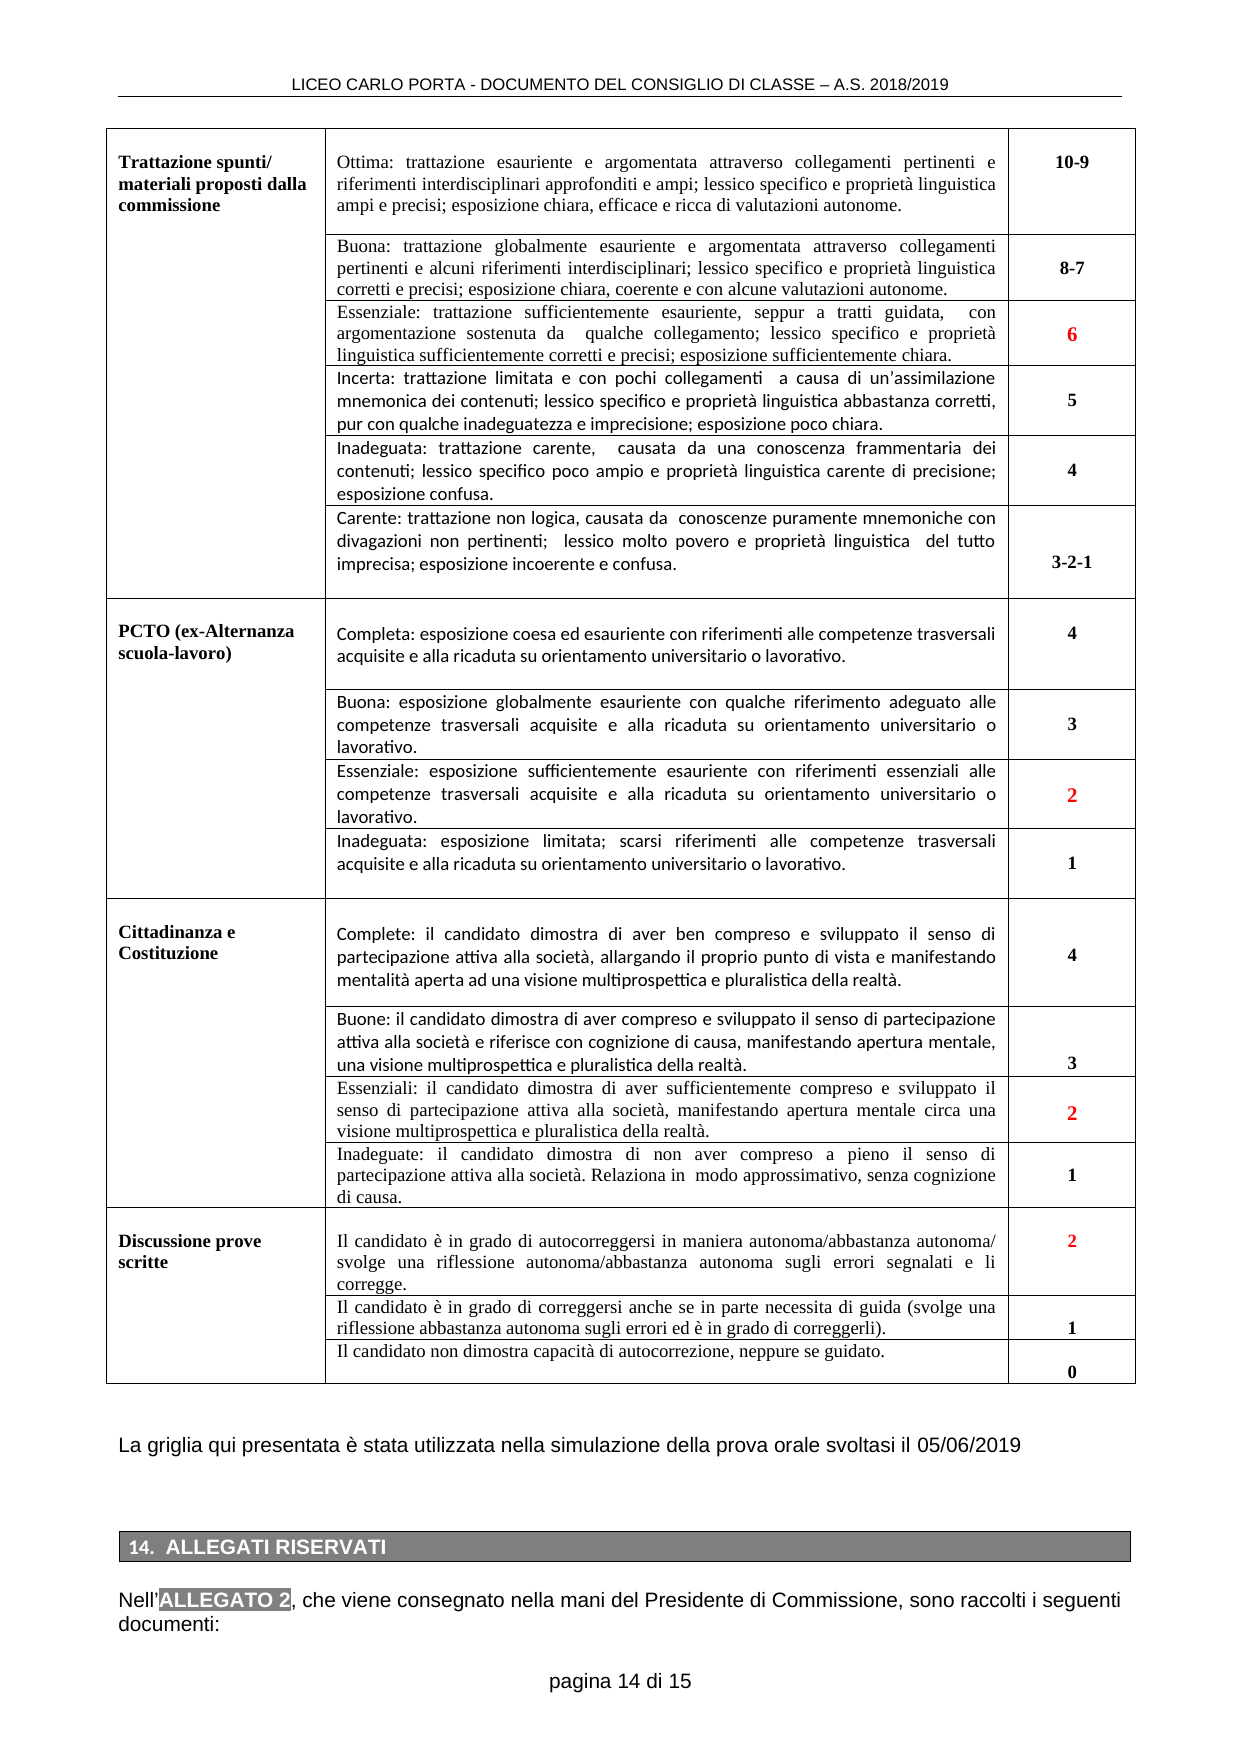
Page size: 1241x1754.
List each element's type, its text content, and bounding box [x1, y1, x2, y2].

table_cell Incerta: trattazione limitata e con pochi collegamenti a causa di un’assimilazione mnemonica dei contenuti; lessico specifico e proprietà linguistica abbastanza corretti, pur con qualche inadeguatezza e imprecisione; esposizione poco chiara. [326, 366, 1008, 435]
table_cell Buona: trattazione globalmente esauriente e argomentata attraverso collegamenti pertinenti e alcuni riferimenti interdisciplinari; lessico specifico e proprietà linguistica corretti e precisi; esposizione chiara, coerente e con alcune valutazioni autonome. [326, 235, 1008, 300]
table_cell 10-9 [1009, 129, 1135, 234]
table_cell 1 [1009, 1296, 1135, 1339]
table_cell Essenziali: il candidato dimostra di aver sufficientemente compreso e sviluppato il senso di partecipazione attiva alla società, manifestando apertura mentale circa una visione multiprospettica e pluralistica della realtà. [326, 1077, 1008, 1142]
table_cell 0 [1009, 1340, 1135, 1383]
table_cell 3-2-1 [1009, 506, 1135, 598]
table_cell 8-7 [1009, 235, 1135, 300]
table_cell Buone: il candidato dimostra di aver compreso e sviluppato il senso di partecipazione attiva alla società e riferisce con cognizione di causa, manifestando apertura mentale, una visione multiprospettica e pluralistica della realtà. [326, 1007, 1008, 1076]
table_cell Carente: trattazione non logica, causata da conoscenze puramente mnemoniche con divagazioni non pertinenti; lessico molto povero e proprietà linguistica del tutto imprecisa; esposizione incoerente e confusa. [326, 506, 1008, 598]
table_cell Inadeguata: trattazione carente, causata da una conoscenza frammentaria dei contenuti; lessico specifico poco ampio e proprietà linguistica carente di precisione; esposizione confusa. [326, 436, 1008, 505]
table_cell 5 [1009, 366, 1135, 435]
table_cell Trattazione spunti/ materiali proposti dalla commissione [107, 129, 325, 598]
text Nell’ALLEGATO 2, che viene consegnato nella mani del Presidente di Commissione, sono raccolti i seguenti documenti: [118, 1587, 1122, 1635]
table_cell 2 [1009, 1077, 1135, 1142]
table_cell Inadeguate: il candidato dimostra di non aver compreso a pieno il senso di partecipazione attiva alla società. Relaziona in modo approssimativo, senza cognizione di causa. [326, 1143, 1008, 1207]
table_cell Completa: esposizione coesa ed esauriente con riferimenti alle competenze trasversali acquisite e alla ricaduta su orientamento universitario o lavorativo. [326, 599, 1008, 689]
table_cell Essenziale: trattazione sufficientemente esauriente, seppur a tratti guidata, con argomentazione sostenuta da qualche collegamento; lessico specifico e proprietà linguistica sufficientemente corretti e precisi; esposizione sufficientemente chiara. [326, 301, 1008, 365]
table_cell Essenziale: esposizione sufficientemente esauriente con riferimenti essenziali alle competenze trasversali acquisite e alla ricaduta su orientamento universitario o lavorativo. [326, 760, 1008, 828]
text La griglia qui presentata è stata utilizzata nella simulazione della prova orale svoltasi il 05/06/2019 [118, 1433, 1122, 1457]
table_cell Il candidato è in grado di autocorreggersi in maniera autonoma/abbastanza autonoma/ svolge una riflessione autonoma/abbastanza autonoma sugli errori segnalati e li corregge. [326, 1208, 1008, 1294]
table_cell Complete: il candidato dimostra di aver ben compreso e sviluppato il senso di partecipazione attiva alla società, allargando il proprio punto di vista e manifestando mentalità aperta ad una visione multiprospettica e pluralistica della realtà. [326, 899, 1008, 1006]
table_cell 4 [1009, 436, 1135, 505]
table_cell 1 [1009, 1143, 1135, 1207]
table_cell Il candidato è in grado di correggersi anche se in parte necessita di guida (svolge una riflessione abbastanza autonoma sugli errori ed è in grado di correggerli). [326, 1296, 1008, 1339]
table_cell 3 [1009, 1007, 1135, 1076]
table_cell Cittadinanza e Costituzione [107, 899, 325, 1207]
subtitle ALLEGATI RISERVATI [120, 1532, 1130, 1561]
table_cell 2 [1009, 1208, 1135, 1294]
table_cell 3 [1009, 690, 1135, 758]
table_cell 4 [1009, 599, 1135, 689]
table_cell 6 [1009, 301, 1135, 365]
table_cell 2 [1009, 760, 1135, 828]
table_cell Ottima: trattazione esauriente e argomentata attraverso collegamenti pertinenti e riferimenti interdisciplinari approfonditi e ampi; lessico specifico e proprietà linguistica ampi e precisi; esposizione chiara, efficace e ricca di valutazioni autonome. [326, 129, 1008, 234]
table_cell Discussione prove scritte [107, 1208, 325, 1383]
table_cell Il candidato non dimostra capacità di autocorrezione, neppure se guidato. [326, 1340, 1008, 1383]
table_cell Inadeguata: esposizione limitata; scarsi riferimenti alle competenze trasversali acquisite e alla ricaduta su orientamento universitario o lavorativo. [326, 829, 1008, 898]
table_cell 4 [1009, 899, 1135, 1006]
table_cell PCTO (ex-Alternanza scuola-lavoro) [107, 599, 325, 898]
table_cell 1 [1009, 829, 1135, 898]
table_cell Buona: esposizione globalmente esauriente con qualche riferimento adeguato alle competenze trasversali acquisite e alla ricaduta su orientamento universitario o lavorativo. [326, 690, 1008, 758]
